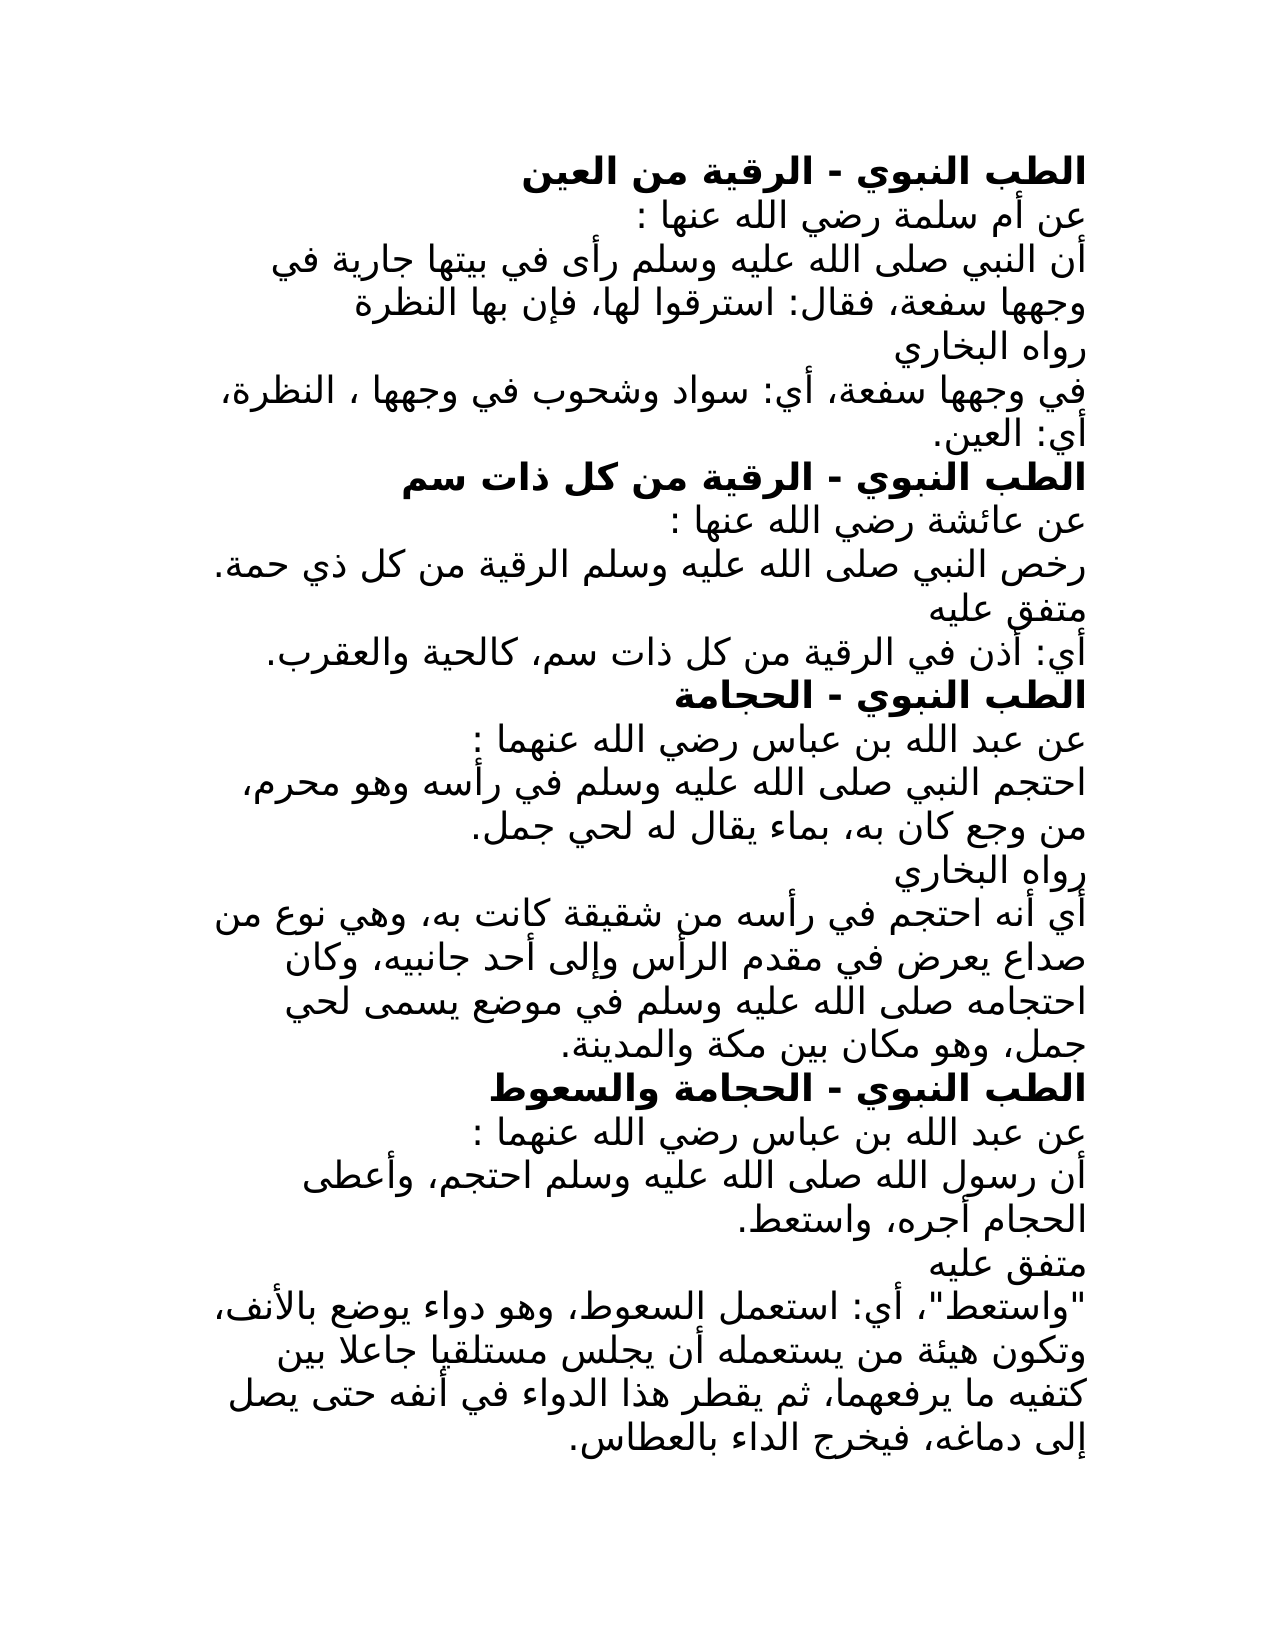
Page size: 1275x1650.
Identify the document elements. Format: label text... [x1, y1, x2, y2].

text عن أم سلمة رضي الله عنها : [187, 194, 1087, 237]
text في وجهها سفعة، أي: سواد وشحوب في وجهها ، النظرة، أي: العين. [187, 368, 1087, 456]
text الطب النبوي - الحجامة [187, 674, 1087, 717]
text رواه البخاري [187, 324, 1087, 368]
text رواه البخاري [187, 848, 1087, 892]
text أي أنه احتجم في رأسه من شقيقة كانت به، وهي نوع من صداع يعرض في مقدم الرأس وإلى أحد جانبيه، وكان احتجامه صلى الله عليه وسلم في موضع يسمى لحي جمل، وهو مكان بين مكة والمدينة. [187, 892, 1087, 1067]
text الطب النبوي - الحجامة والسعوط [187, 1067, 1087, 1110]
text الطب النبوي - الرقية من كل ذات سم [187, 456, 1087, 499]
text متفق عليه [187, 586, 1087, 630]
text احتجم النبي صلى الله عليه وسلم في رأسه وهو محرم، من وجع كان به، بماء يقال له لحي جمل. [187, 761, 1087, 848]
text عن عائشة رضي الله عنها : [187, 499, 1087, 543]
text عن عبد الله بن عباس رضي الله عنهما : [187, 717, 1087, 761]
text أن رسول الله صلى الله عليه وسلم احتجم، وأعطى الحجام أجره، واستعط. [187, 1154, 1087, 1241]
text أن النبي صلى الله عليه وسلم رأى في بيتها جارية في وجهها سفعة، فقال: استرقوا لها، فإن بها النظرة [187, 237, 1087, 324]
text عن عبد الله بن عباس رضي الله عنهما : [187, 1110, 1087, 1154]
text "واستعط"، أي: استعمل السعوط، وهو دواء يوضع بالأنف، وتكون هيئة من يستعمله أن يجلس مستلقيا جاعلا بين كتفيه ما يرفعهما، ثم يقطر هذا الدواء في أنفه حتى يصل إلى دماغه، فيخرج الداء بالعطاس. [187, 1285, 1087, 1459]
text الطب النبوي - الرقية من العين [187, 150, 1087, 194]
text متفق عليه [187, 1241, 1087, 1285]
text رخص النبي صلى الله عليه وسلم الرقية من كل ذي حمة. [187, 543, 1087, 586]
text أي: أذن في الرقية من كل ذات سم، كالحية والعقرب. [187, 630, 1087, 674]
